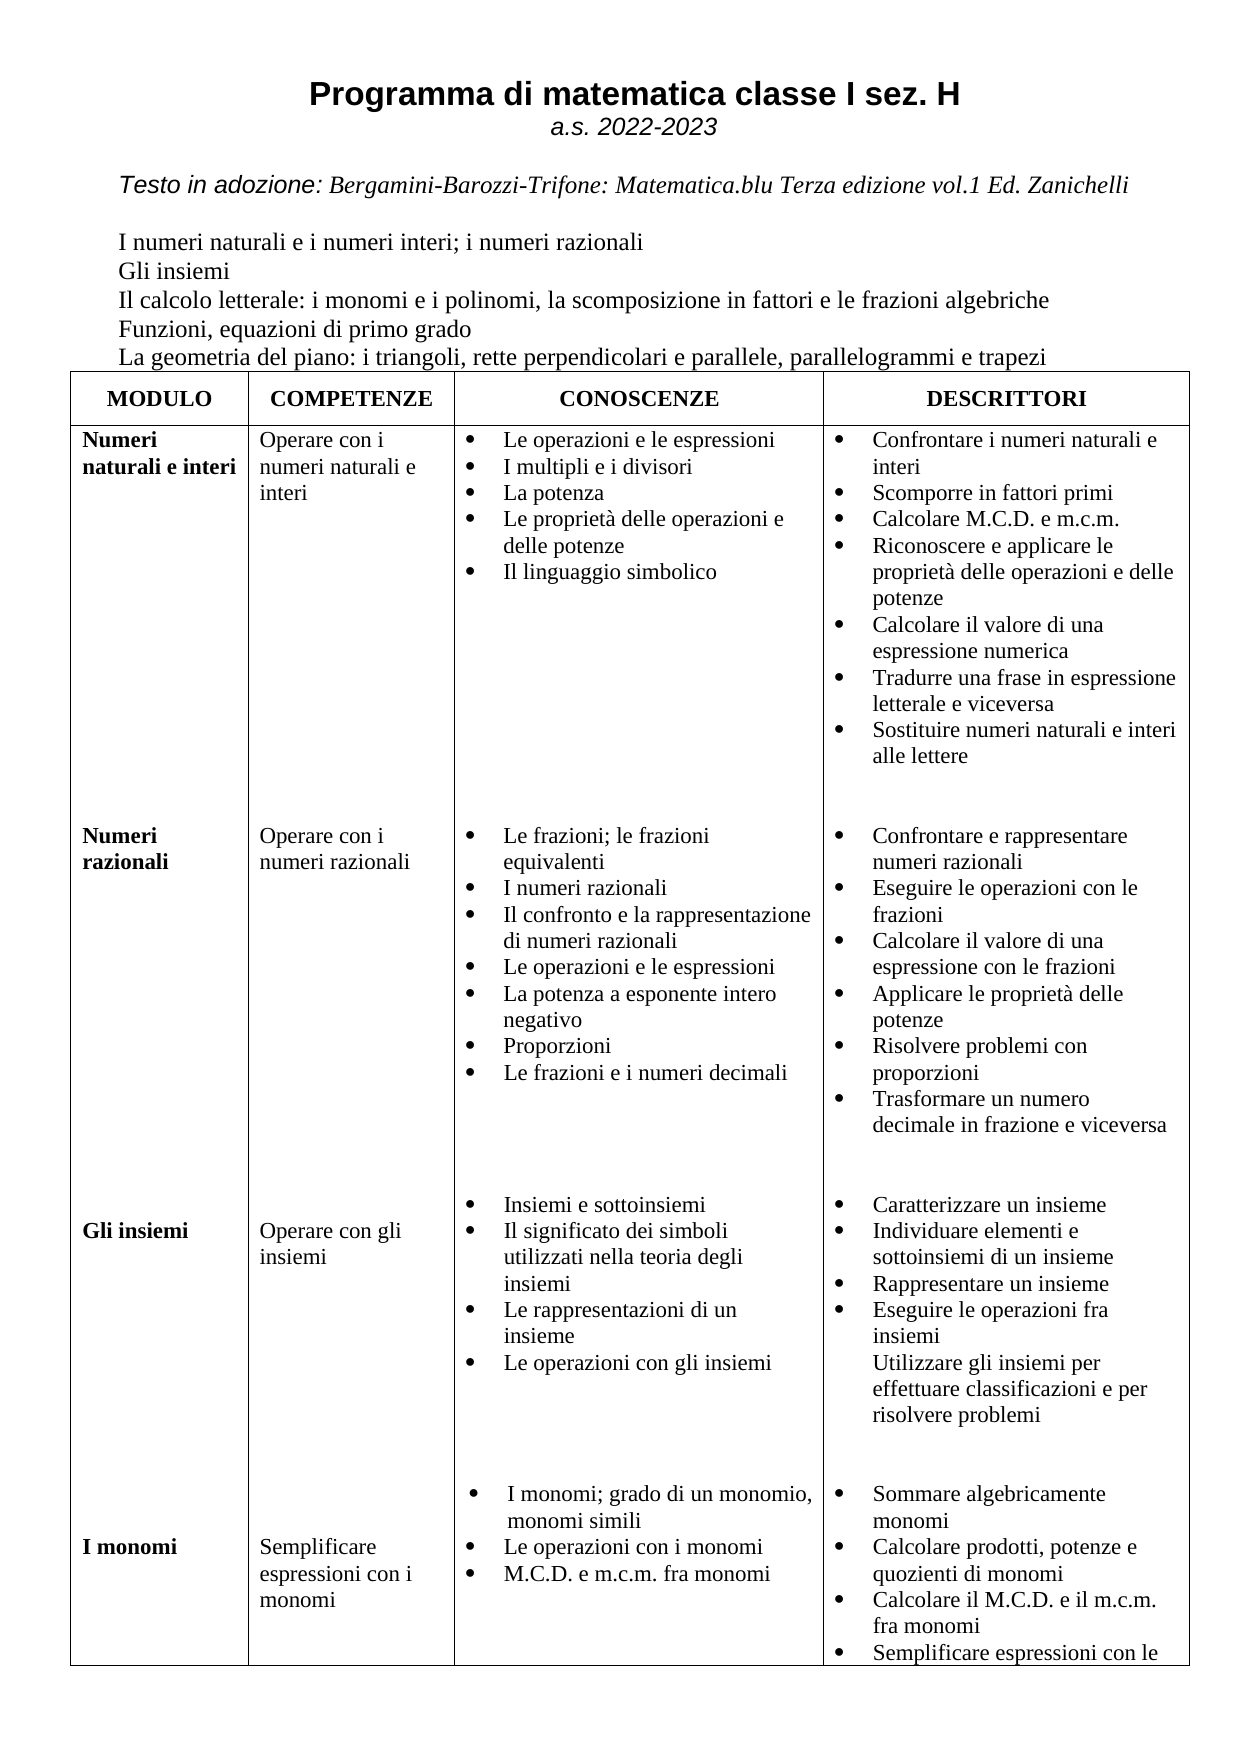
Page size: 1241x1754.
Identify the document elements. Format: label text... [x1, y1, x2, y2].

title Programma di matematica classe I sez. H [118, 74, 1152, 112]
table_header MODULO [71, 372, 248, 425]
text I numeri naturali e i numeri interi; i numeri razionali [118, 227, 1152, 256]
table_header COMPETENZE [249, 372, 454, 425]
text Funzioni, equazioni di primo grado [118, 314, 1152, 342]
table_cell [455, 426, 823, 1665]
text Il calcolo letterale: i monomi e i polinomi, la scomposizione in fattori e le frazioni algebriche [118, 285, 1152, 314]
title Testo in adozione: Bergamini-Barozzi-Trifone: Matematica.blu Terza edizione vol.1 Ed. Zanichelli [118, 170, 1152, 199]
title a.s. 2022-2023 [118, 112, 1152, 141]
text Gli insiemi [118, 256, 1152, 285]
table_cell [249, 426, 454, 1665]
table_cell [71, 426, 248, 1665]
text La geometria del piano: i triangoli, rette perpendicolari e parallele, parallelogrammi e trapezi [118, 342, 1152, 371]
table_header CONOSCENZE [455, 372, 823, 425]
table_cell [824, 426, 1189, 1665]
table_header DESCRITTORI [824, 372, 1189, 425]
